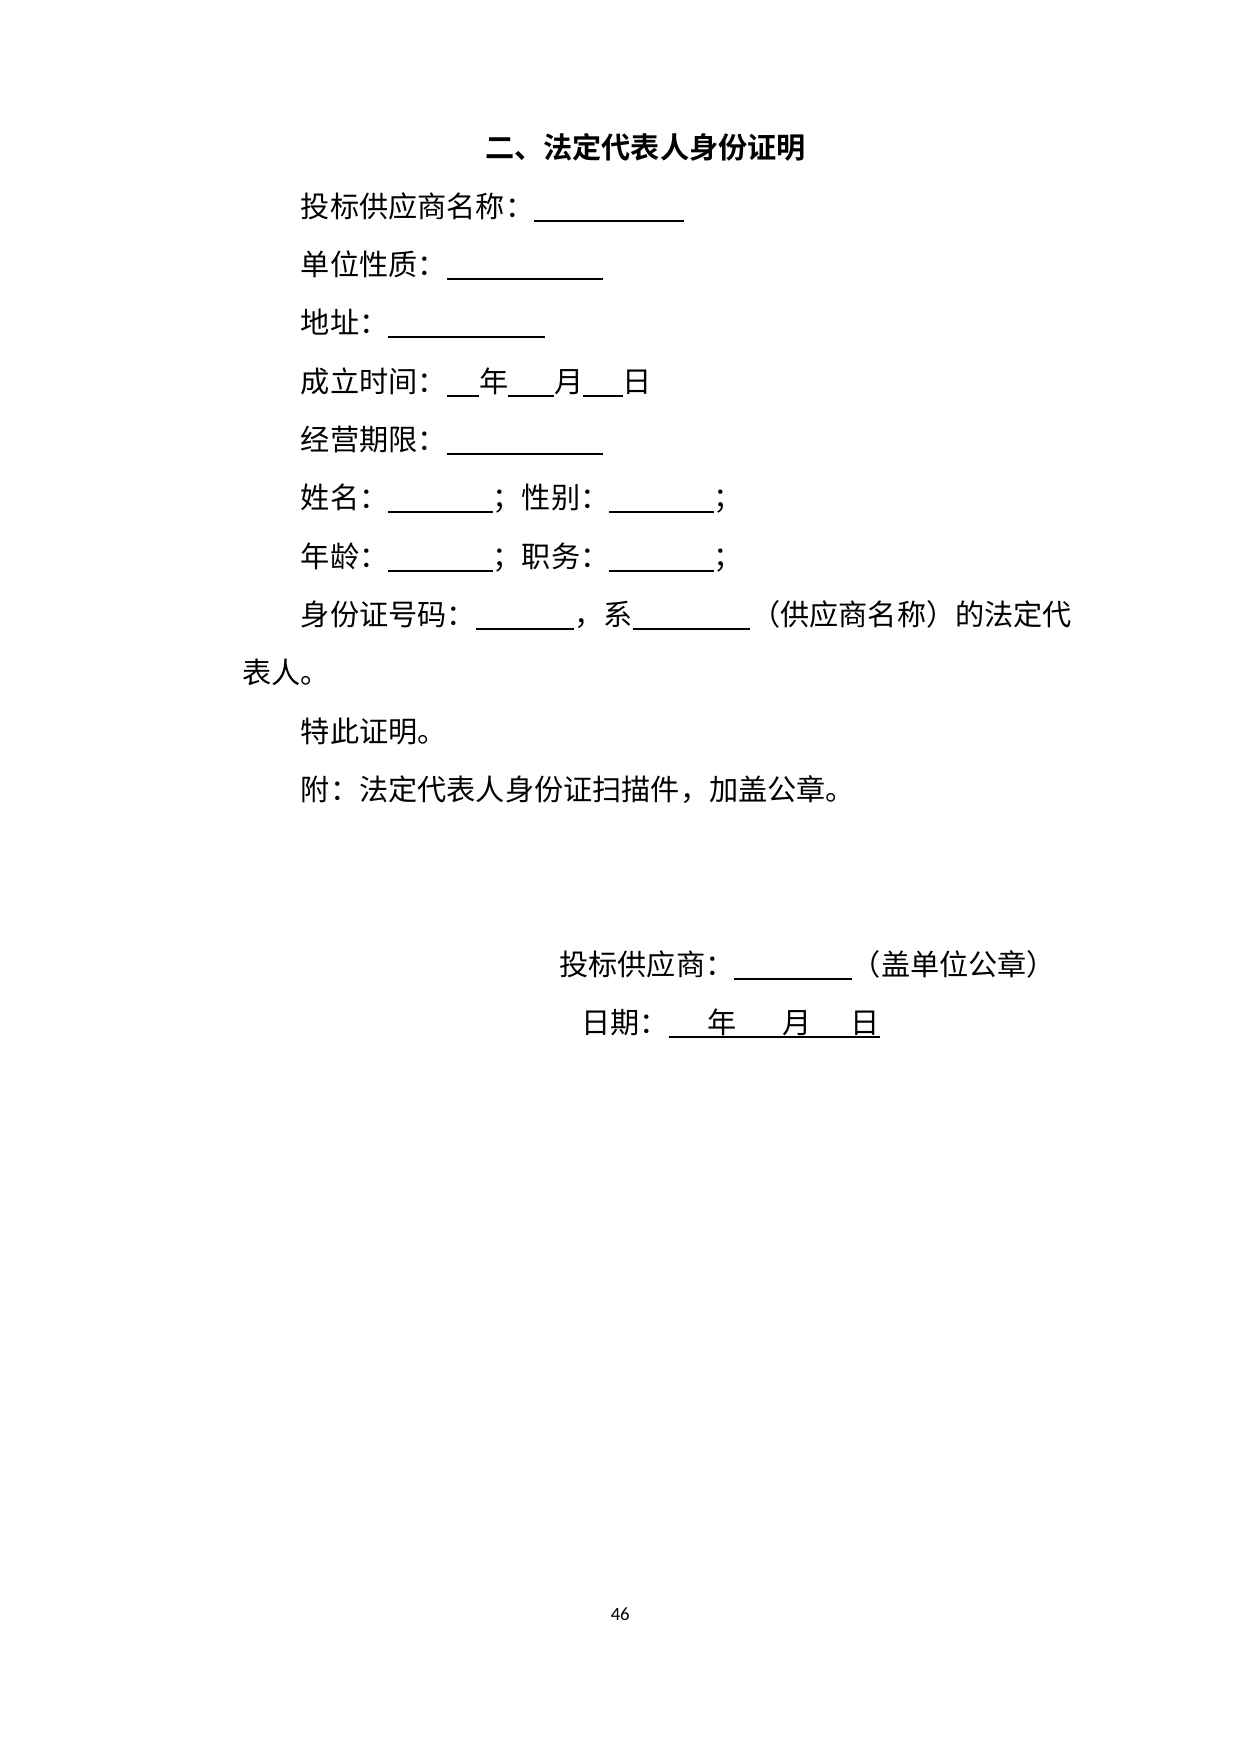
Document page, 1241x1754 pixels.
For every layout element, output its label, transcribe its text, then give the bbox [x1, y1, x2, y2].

text 地址： [242, 287, 1072, 346]
text 姓名： ；性别： ； [242, 462, 1072, 521]
text 投标供应商： （盖单位公章） [124, 929, 1116, 987]
text 经营期限： [242, 404, 1072, 462]
text 二、法定代表人身份证明 [124, 112, 1116, 171]
text 投标供应商名称： [242, 171, 1072, 229]
text 成立时间： 年 月 日 [242, 346, 1072, 404]
text 年龄： ；职务： ； [242, 521, 1072, 579]
text 日期： 年 月 日 [124, 987, 1072, 1046]
text 单位性质： [242, 229, 1072, 287]
text 附：法定代表人身份证扫描件，加盖公章。 [242, 754, 1072, 812]
text 特此证明。 [242, 696, 1072, 754]
text 身份证号码： ，系 （供应商名称）的法定代表人。 [242, 579, 1072, 696]
